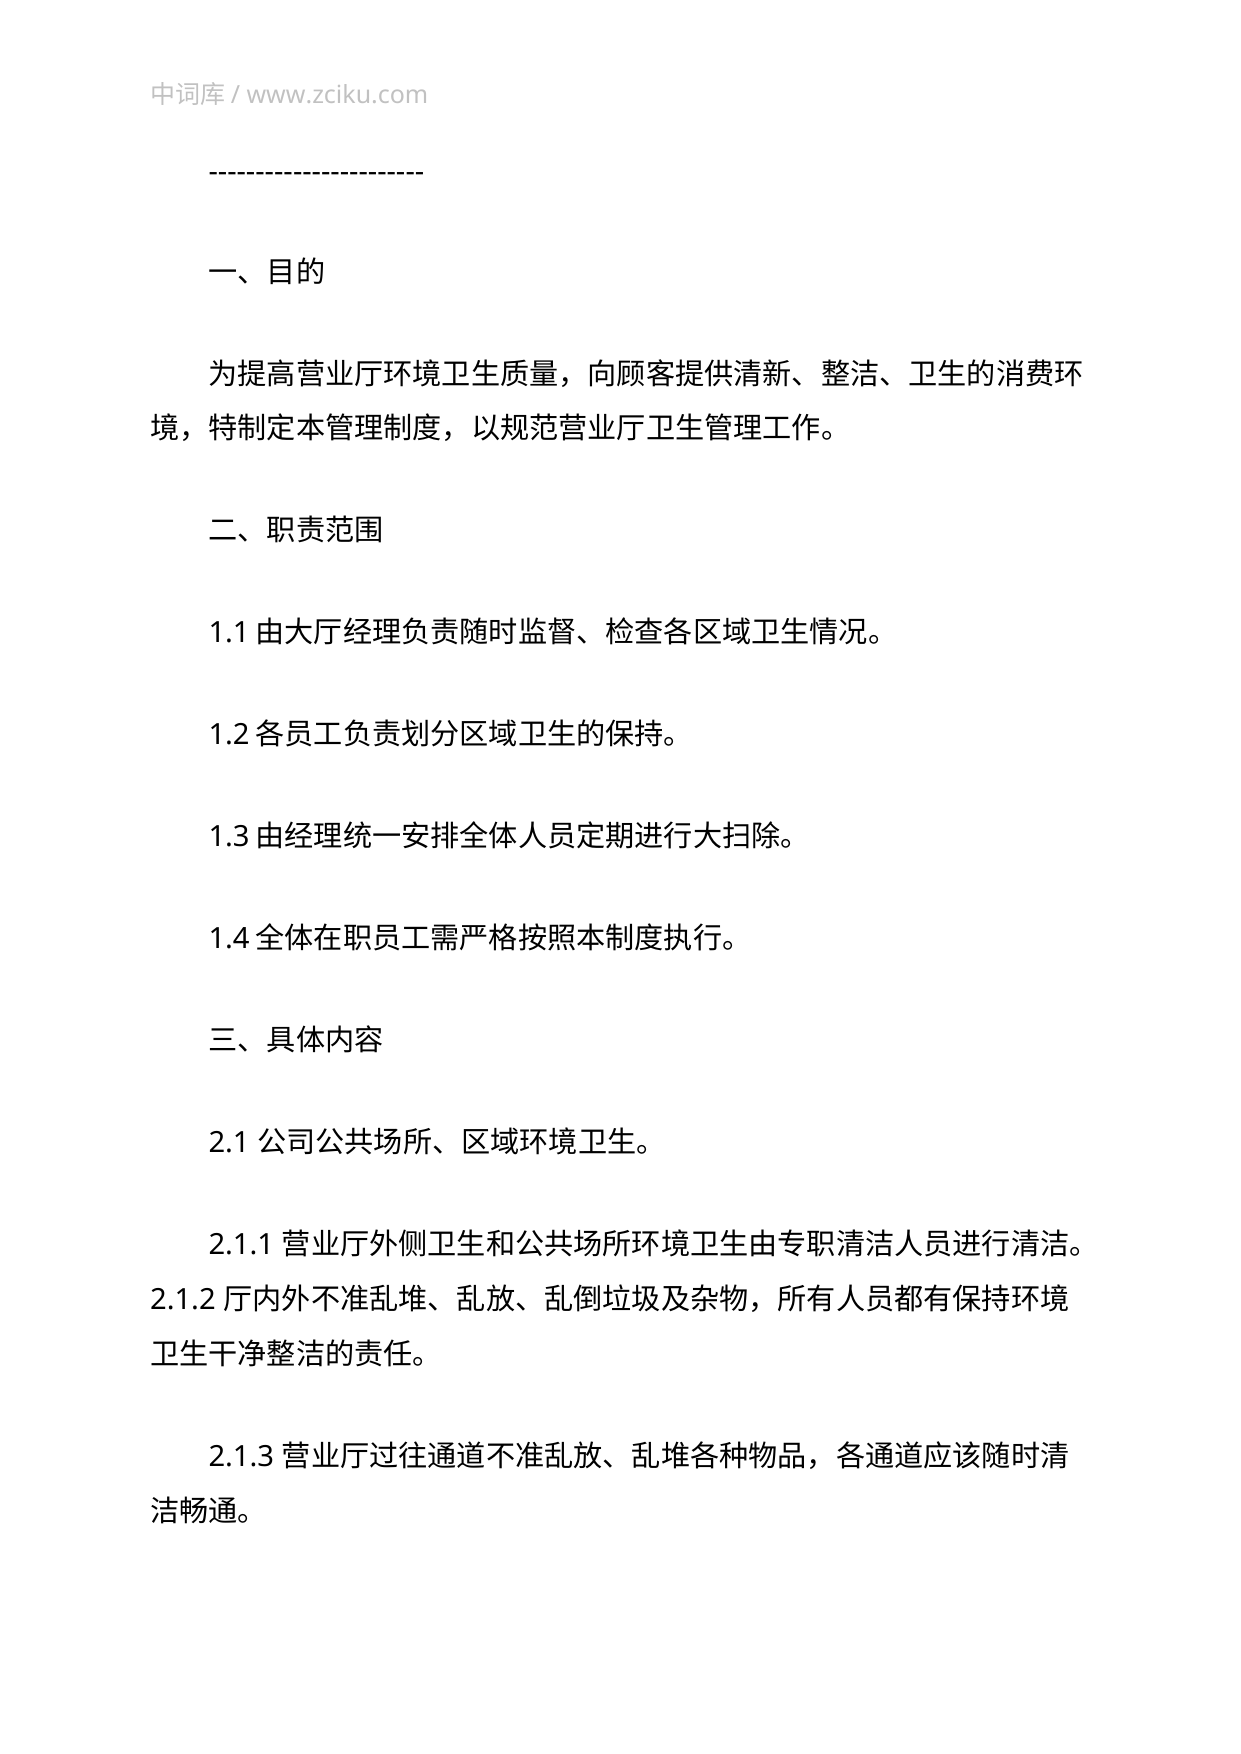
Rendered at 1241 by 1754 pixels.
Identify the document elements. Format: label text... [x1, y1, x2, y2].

text 三、具体内容 [150, 1017, 1090, 1059]
text 1.2各员工负责划分区域卫生的保持。 [150, 711, 1090, 753]
text 2.1.3 营业厅过往通道不准乱放、乱堆各种物品，各通道应该随时清洁畅通。 [150, 1432, 1090, 1529]
text 2.1.1 营业厅外侧卫生和公共场所环境卫生由专职清洁人员进行清洁。2.1.2 厅内外不准乱堆、乱放、乱倒垃圾及杂物，所有人员都有保持环境卫生干净整洁的责任。 [150, 1220, 1090, 1373]
text 二、职责范围 [150, 507, 1090, 549]
text 为提高营业厅环境卫生质量，向顾客提供清新、整洁、卫生的消费环境，特制定本管理制度，以规范营业厅卫生管理工作。 [150, 350, 1090, 447]
text 2.1 公司公共场所、区域环境卫生。 [150, 1118, 1090, 1161]
text 1.1由大厅经理负责随时监督、检查各区域卫生情况。 [150, 609, 1090, 651]
text 一、目的 [150, 248, 1090, 291]
text 1.3由经理统一安排全体人员定期进行大扫除。 [150, 813, 1090, 855]
text 1.4全体在职员工需严格按照本制度执行。 [150, 914, 1090, 957]
text ----------------------- [150, 150, 1090, 190]
